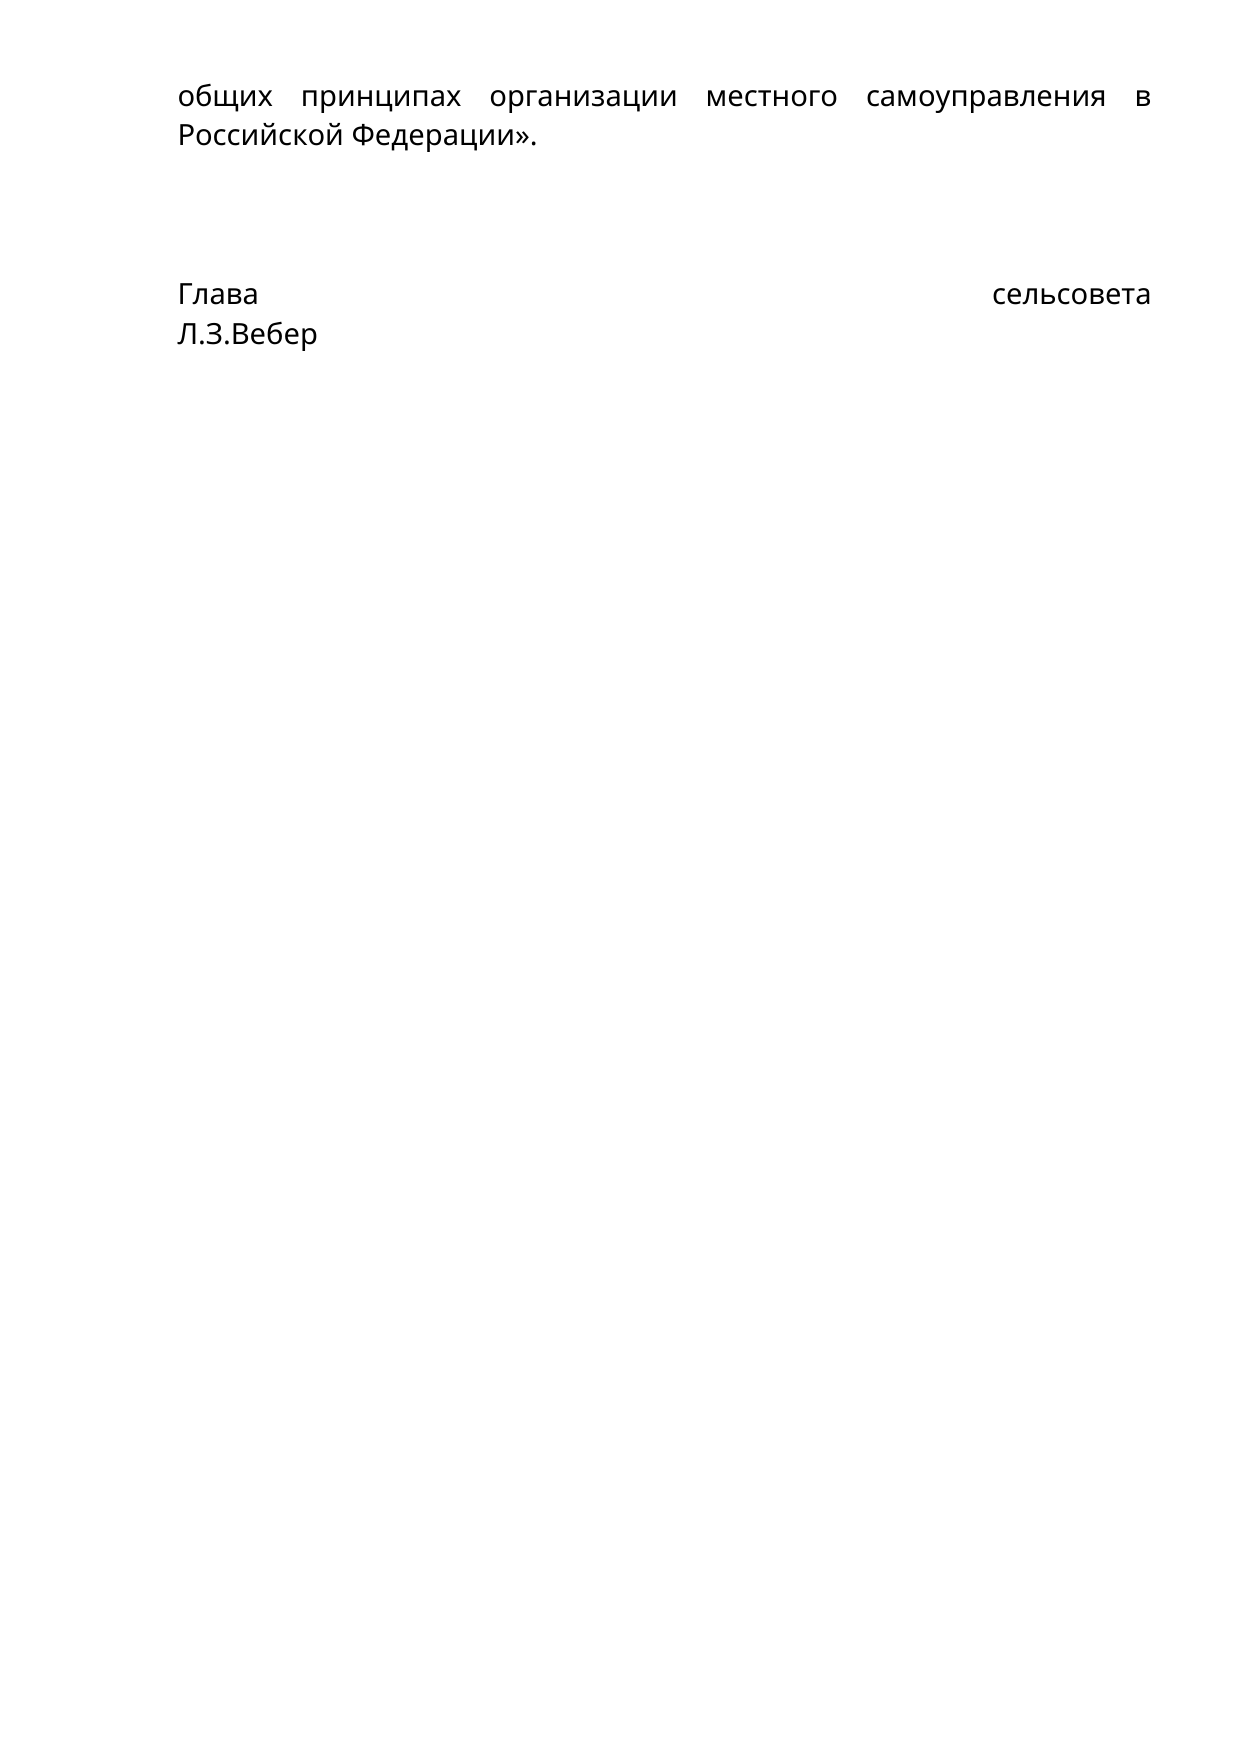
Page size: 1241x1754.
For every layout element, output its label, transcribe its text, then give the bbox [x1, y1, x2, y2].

text Глава сельсовета Л.З.Вебер [177, 273, 1152, 353]
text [177, 75, 1152, 154]
